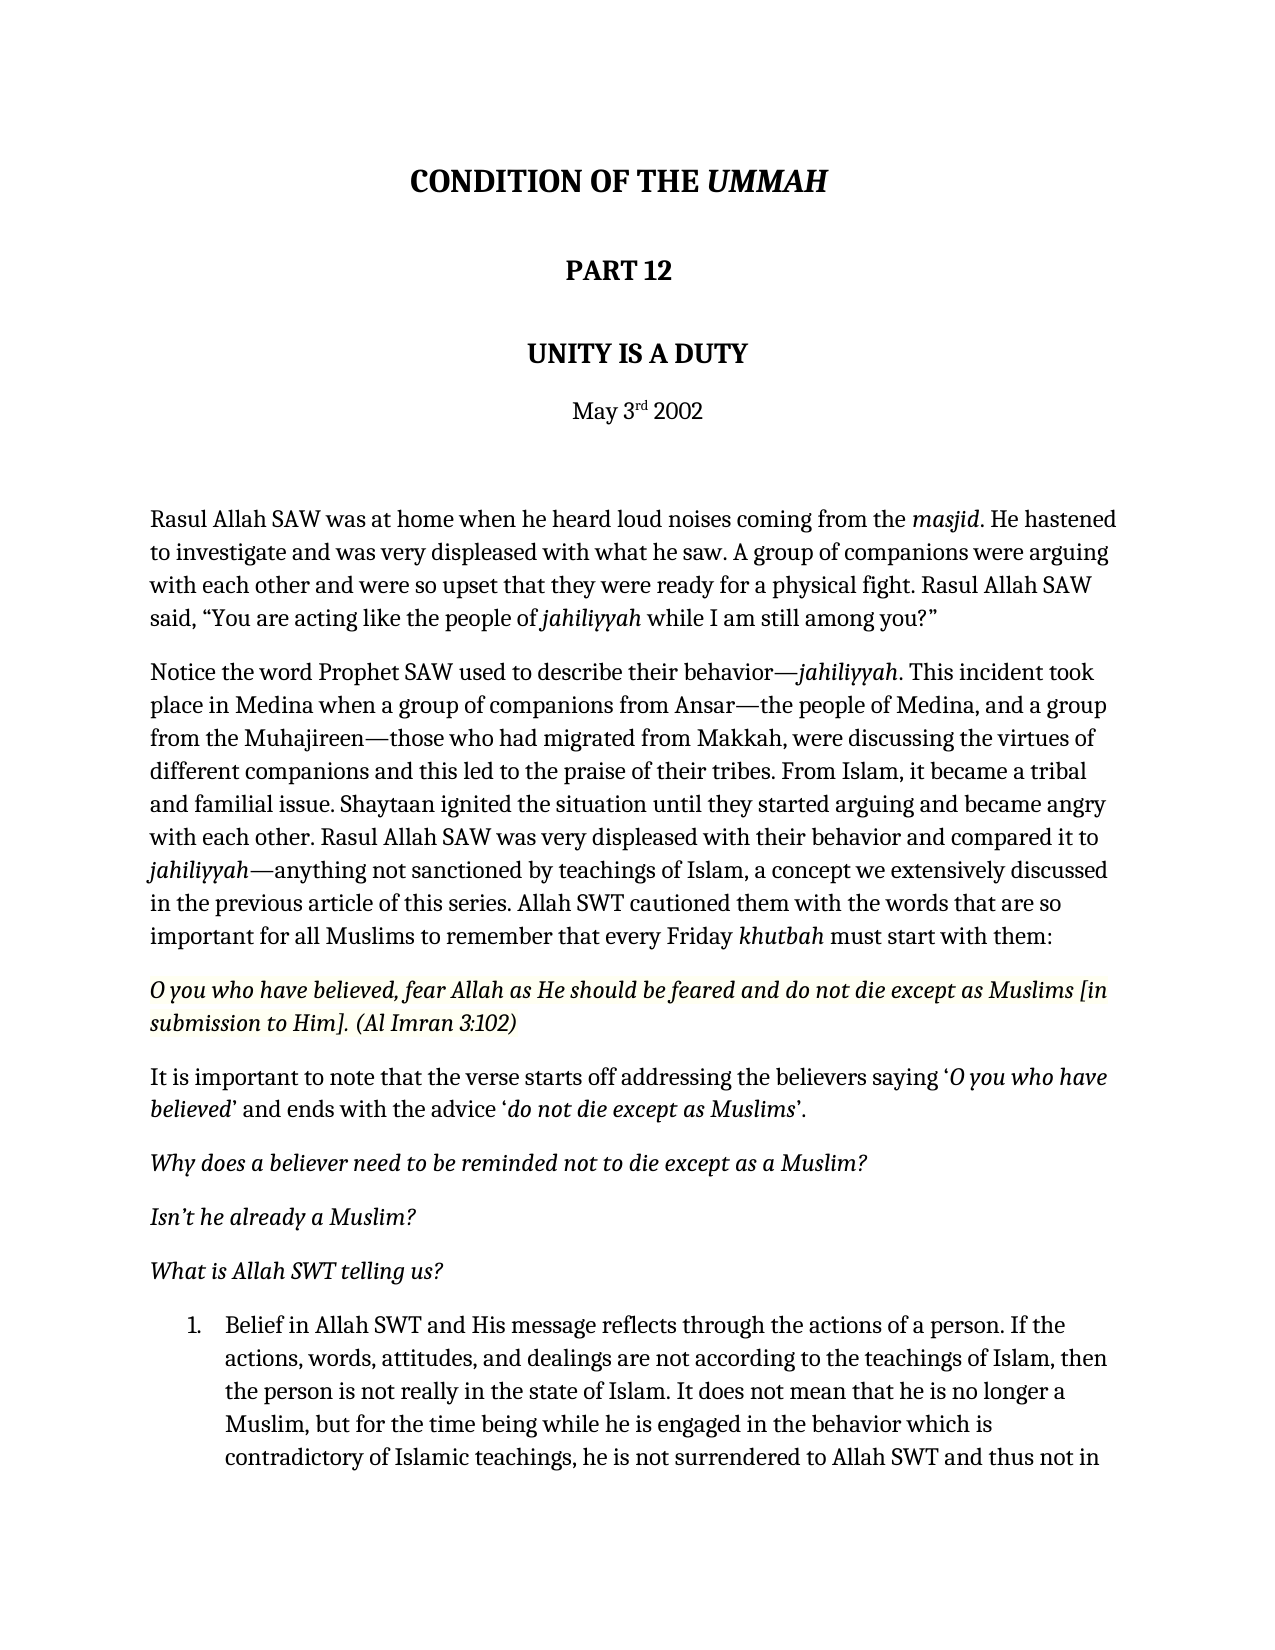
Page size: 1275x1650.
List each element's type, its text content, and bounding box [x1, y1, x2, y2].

text What is Allah SWT telling us? [150, 1257, 1125, 1286]
text UNITY IS A DUTY [150, 337, 1125, 371]
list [187, 1311, 1125, 1472]
text Notice the word Prophet SAW used to describe their behavior—jahiliyyah. This incident took place in Medina when a group of companions from Ansar—the people of Medina, and a group from the Muhajireen—those who had migrated from Makkah, were discussing the virtues of different companions and this led to the praise of their tribes. From Islam, it became a tribal and familial issue. Shaytaan ignited the situation until they started arguing and became angry with each other. Rasul Allah SAW was very displeased with their behavior and compared it to jahiliyyah—anything not sanctioned by teachings of Islam, a concept we extensively discussed in the previous article of this series. Allah SWT cautioned them with the words that are so important for all Muslims to remember that every Friday khutbah must start with them: [150, 657, 1125, 950]
text Why does a believer need to be reminded not to die except as a Muslim? [150, 1149, 1125, 1178]
text CONDITION OF THE UMMAH [150, 162, 1087, 201]
text May 3rd 2002 [150, 397, 1125, 426]
text PART 12 [150, 254, 1087, 288]
text O you who have believed, fear Allah as He should be feared and do not die except as Muslims [in submission to Him]. (Al Imran 3:102) [150, 976, 1125, 1037]
text Rasul Allah SAW was at home when he heard loud noises coming from the masjid. He hastened to investigate and was very displeased with what he saw. A group of companions were arguing with each other and were so upset that they were ready for a physical fight. Rasul Allah SAW said, “You are acting like the people of jahiliyyah while I am still among you?” [150, 504, 1125, 632]
text It is important to note that the verse starts off addressing the believers saying ‘O you who have believed’ and ends with the advice ‘do not die except as Muslims’. [150, 1062, 1125, 1124]
text Isn’t he already a Muslim? [150, 1203, 1125, 1232]
